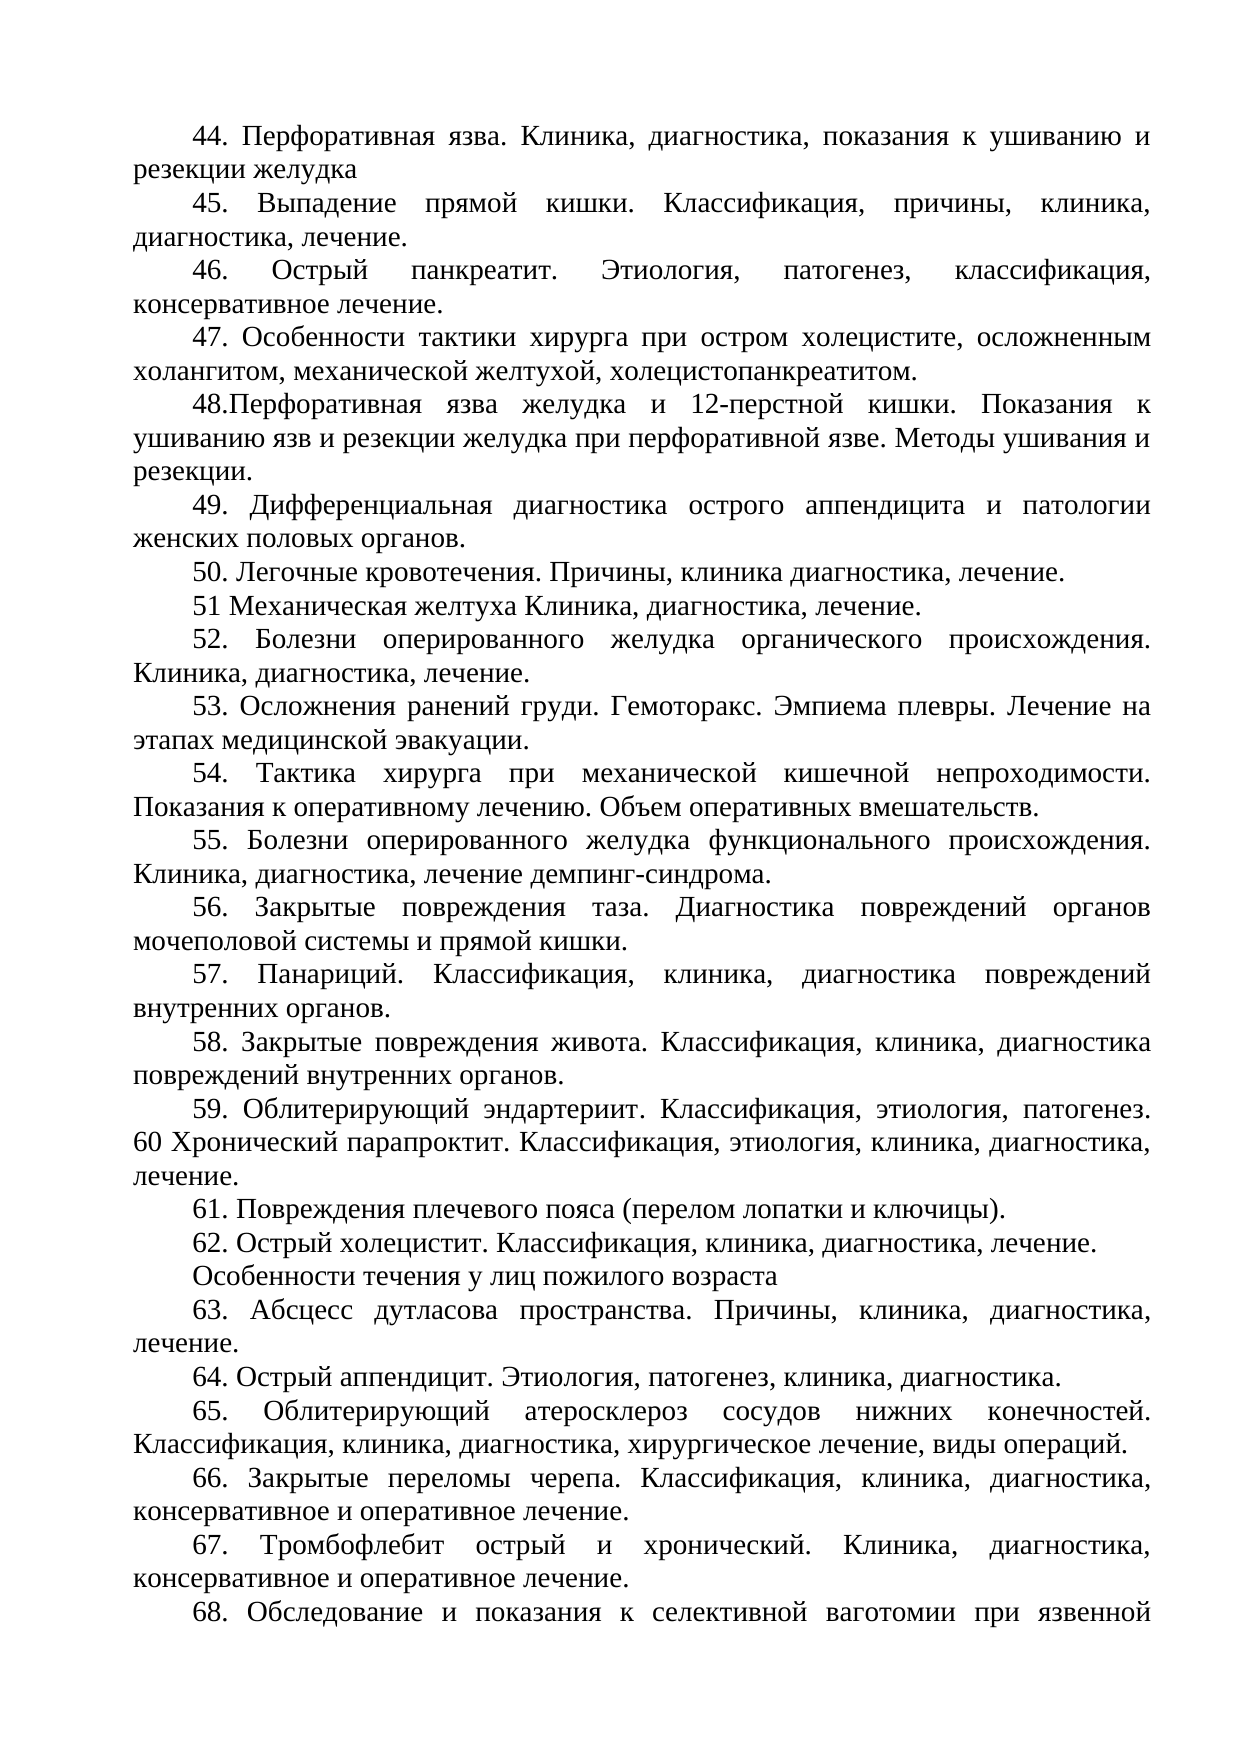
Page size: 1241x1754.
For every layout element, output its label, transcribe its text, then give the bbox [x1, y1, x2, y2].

text 46. Острый панкреатит. Этиология, патогенез, классификация, консервативное лечение. [133, 252, 1152, 319]
text 66. Закрытые переломы черепa. Классификация, клиника, диагностика, консервативное и оперативное лечение. [133, 1460, 1152, 1527]
text 52. Болезни оперированного желудка органического происхождения. Клиника, диагностика, лечение. [133, 621, 1152, 688]
text 61. Повреждения плечевого пояса (перелом лопатки и ключицы). [133, 1191, 1152, 1225]
text 65. Облитерирующий атеросклероз сосудов нижних конечностей. Классификация, клиника, диагностика, хирургическое лечение, виды операций. [133, 1393, 1152, 1460]
text 48.Перфоративная язва желудка и 12-перстной кишки. Показания к ушиванию язв и резекции желудка при перфоративной язве. Методы ушивания и резекции. [133, 386, 1152, 487]
text 55. Болезни оперированного желудка функционального происхождения. Клиника, диагностика, лечение демпинг-синдрома. [133, 822, 1152, 889]
text 57. Панариций. Классификация, клиника, диагностика повреждений внутренних органов. [133, 957, 1152, 1024]
text 56. Закрытые повреждения таза. Диагностика повреждений органов мочеполовой системы и прямой кишки. [133, 889, 1152, 957]
text 49. Дифференциальная диагностика острого аппендицита и патологии женских половых органов. [133, 487, 1152, 554]
text 58. Закрытые повреждения живота. Классификация, клиника, диагностика повреждений внутренних органов. [133, 1024, 1152, 1091]
text 51 Механическая желтуха Клиника, диагностика, лечение. [133, 588, 1152, 621]
text 54. Тактика хирурга при механической кишечной непроходимости. Показания к оперативному лечению. Объем оперативных вмешательств. [133, 755, 1152, 822]
text 53. Осложнения ранений груди. Гемоторакс. Эмпиема плевры. Лечение на этапах медицинской эвакуации. [133, 688, 1152, 755]
text 67. Тромбофлебит острый и хронический. Клиника, диагностика, консервативное и оперативное лечение. [133, 1527, 1152, 1594]
text Особенности течения у лиц пожилого возраста [133, 1258, 1152, 1292]
text 59. Облитерирующий эндартериит. Классификация, этиология, патогенез. 60 Хронический парапроктит. Классификация, этиология, клиника, диагностика, лечение. [133, 1091, 1152, 1191]
text 63. Абсцесс дутласова пространства. Причины, клиника, диагностика, лечение. [133, 1292, 1152, 1359]
text 50. Легочные кровотечения. Причины, клиника диагностика, лечение. [133, 554, 1152, 588]
text 44. Перфоративная язва. Клиника, диагностика, показания к ушиванию и резекции желудка [133, 118, 1152, 185]
text 62. Острый холецистит. Классификация, клиника, диагностика, лечение. [133, 1225, 1152, 1258]
text 64. Острый аппендицит. Этиология, патогенез, клиника, диагностика. [133, 1359, 1152, 1393]
text 47. Особенности тактики хирурга при остром холецистите, осложненным холангитом, механической желтухой, холецистопанкреатитом. [133, 319, 1152, 386]
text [133, 1594, 1152, 1627]
text 45. Выпадение прямой кишки. Классификация, причины, клиника, диагностика, лечение. [133, 185, 1152, 252]
